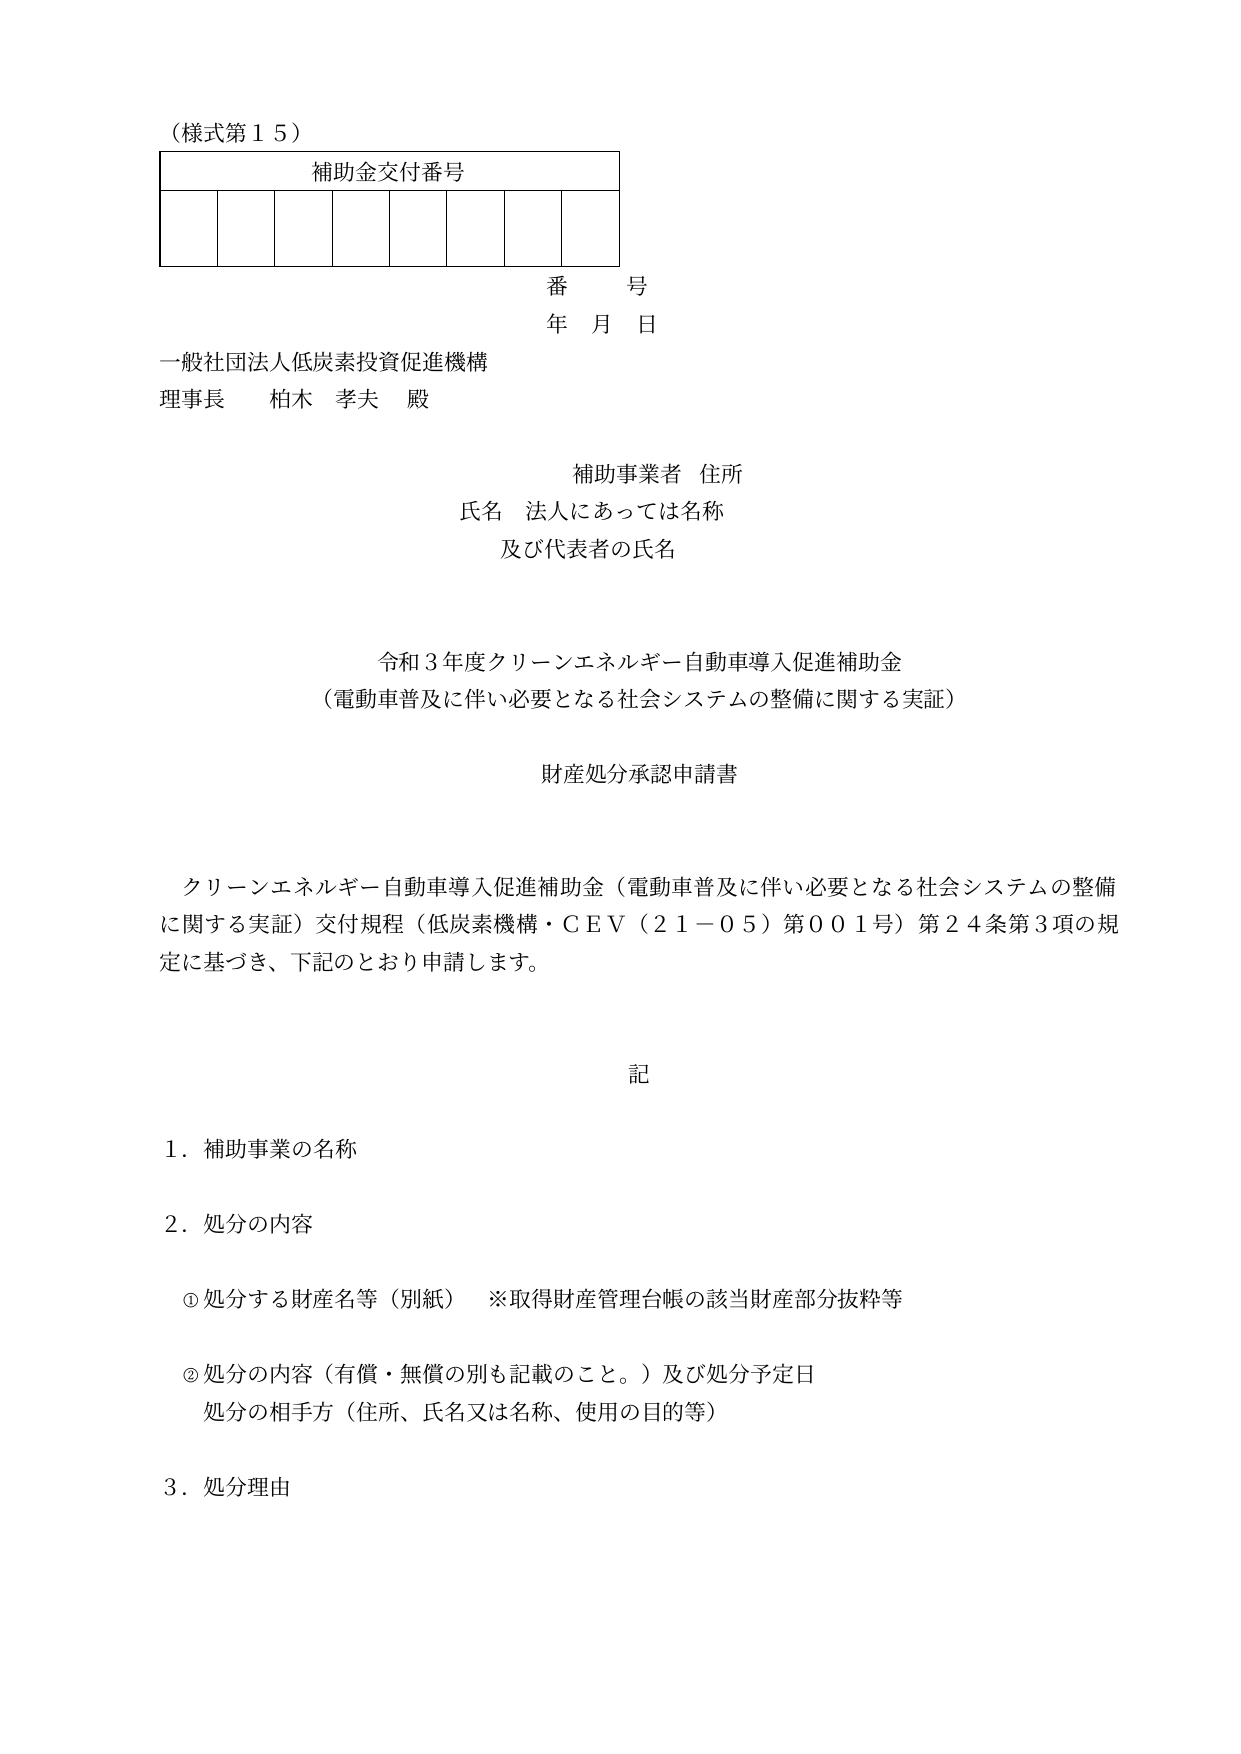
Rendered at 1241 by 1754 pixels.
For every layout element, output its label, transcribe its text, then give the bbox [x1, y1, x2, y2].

text 一般社団法人低炭素投資促進機構 [159, 342, 1119, 379]
text １．補助事業の名称 [160, 1129, 1122, 1167]
text ②処分の内容（有償・無償の別も記載のこと。）及び処分予定日 [159, 1354, 1122, 1392]
table_header 補助金交付番号 [161, 152, 619, 189]
text クリーンエネルギー自動車導入促進補助金（電動車普及に伴い必要となる社会システムの整備に関する実証）交付規程（低炭素機構・ＣＥＶ（２１－０５）第００１号）第２４条第３項の規定に基づき、下記のとおり申請します。 [159, 867, 1119, 979]
text 財産処分承認申請書 [159, 754, 1119, 792]
text 処分の相手方（住所、氏名又は名称、使用の目的等） [159, 1392, 1122, 1429]
table_cell [161, 191, 217, 266]
text （電動車普及に伴い必要となる社会システムの整備に関する実証） [159, 679, 1119, 717]
table_cell [275, 191, 332, 266]
text ２．処分の内容 [160, 1204, 1122, 1242]
table_cell [333, 191, 389, 266]
text （様式第１５） [159, 113, 1119, 151]
table_cell [562, 191, 619, 266]
text ３．処分理由 [159, 1467, 1122, 1504]
text 及び代表者の氏名 [159, 529, 1119, 567]
text 番 号 [159, 267, 1119, 304]
text 理事長 柏木 孝夫 殿 [159, 379, 1119, 417]
text 令和３年度クリーンエネルギー自動車導入促進補助金 [159, 642, 1119, 679]
text 記 [160, 1054, 1119, 1092]
text 氏名 法人にあっては名称 [159, 492, 1119, 529]
table_cell [447, 191, 504, 266]
text 年 月 日 [159, 304, 1119, 342]
text ①処分する財産名等（別紙） ※取得財産管理台帳の該当財産部分抜粋等 [159, 1279, 1122, 1317]
text 補助事業者 住所 [159, 454, 1119, 492]
table_cell [505, 191, 561, 266]
table_cell [218, 191, 274, 266]
table_cell [390, 191, 446, 266]
